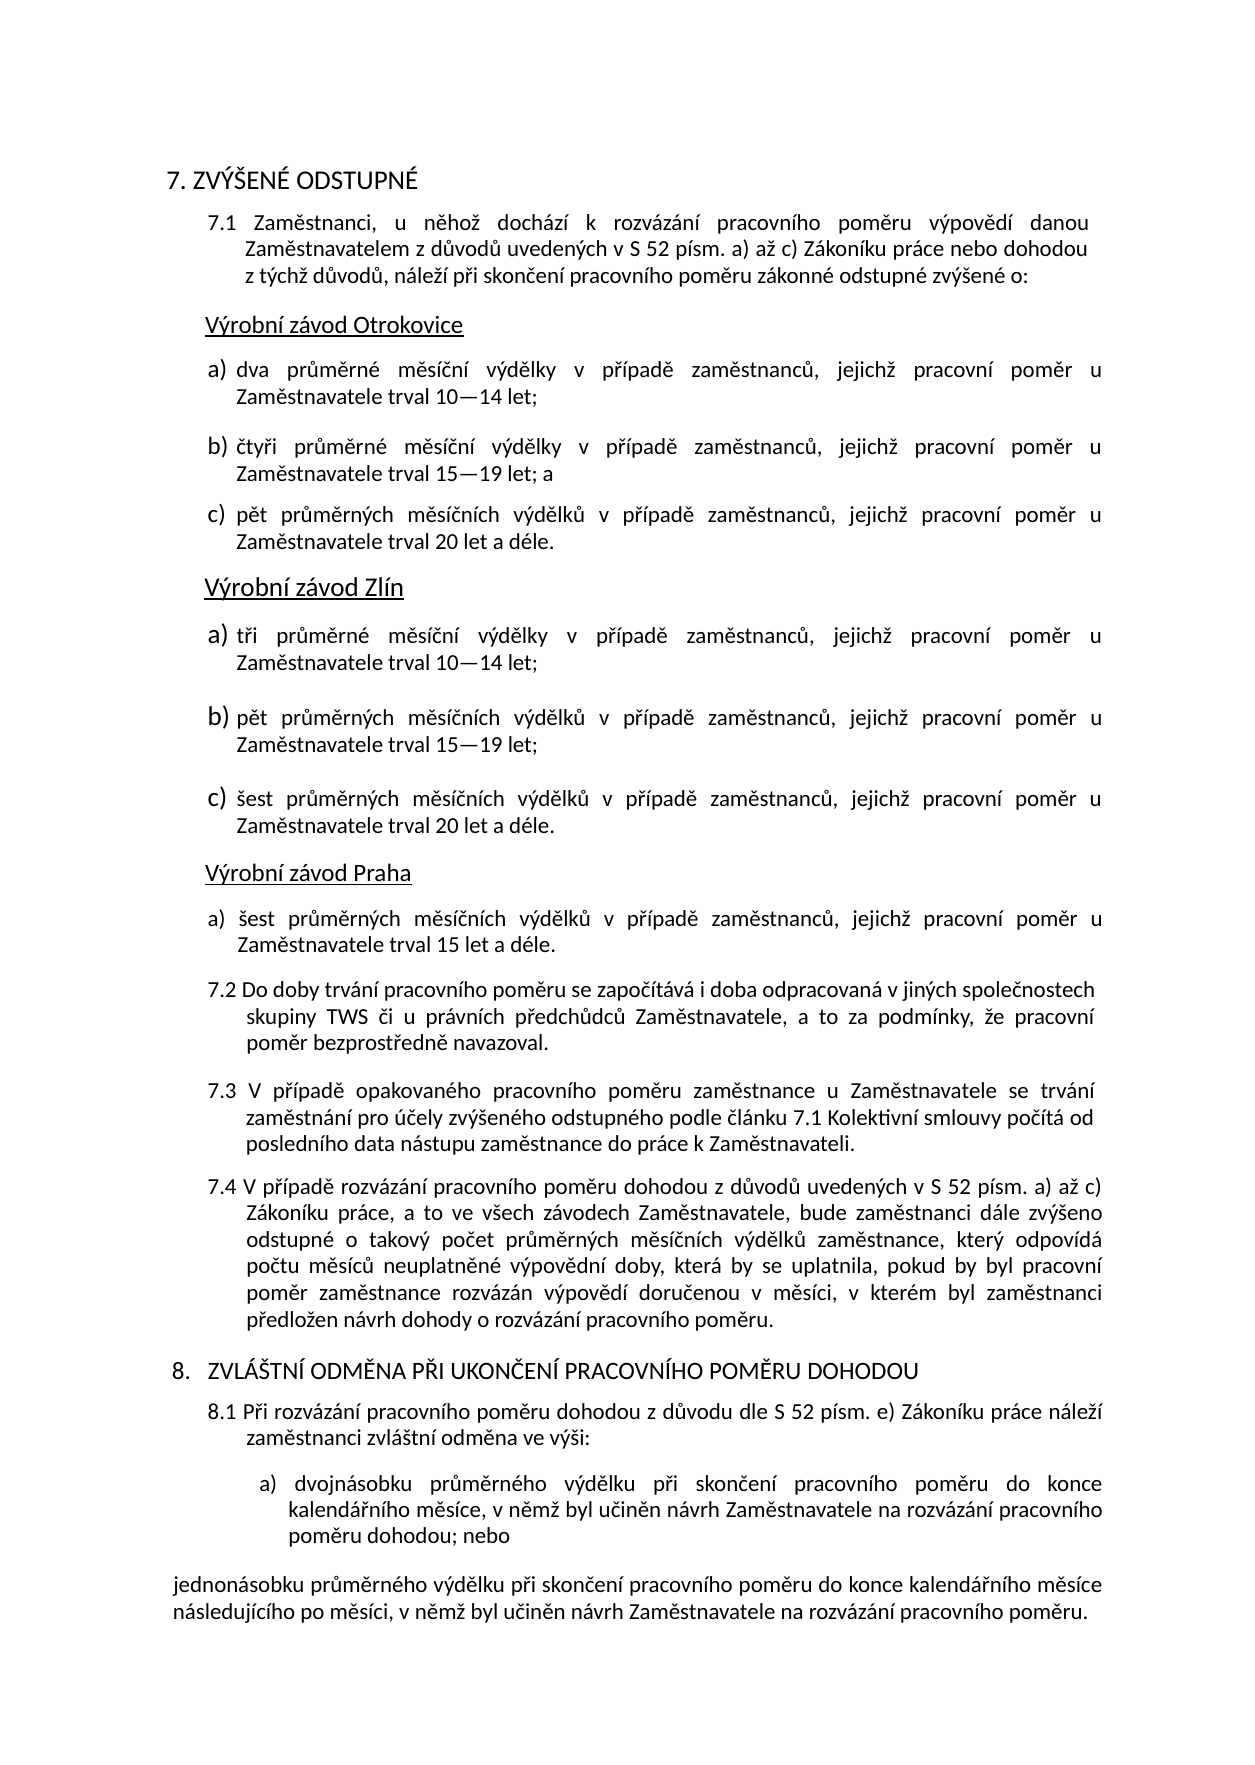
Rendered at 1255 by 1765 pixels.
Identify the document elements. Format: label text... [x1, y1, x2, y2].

list dva průměrné měsíční výdělky v případě zaměstnanců, jejichž pracovní poměr u Zaměstnavatele trval 10—14 let; [207, 354, 1104, 410]
text 7.1 Zaměstnanci, u něhož dochází k rozvázání pracovního poměru výpovědí danou Zaměstnavatelem z důvodů uvedených v S 52 písm. a) až c) Zákoníku práce nebo dohodou z týchž důvodů, náleží při skončení pracovního poměru zákonné odstupné zvýšené o: [207, 209, 1090, 289]
text 7.3 V případě opakovaného pracovního poměru zaměstnance u Zaměstnavatele se trvání zaměstnání pro účely zvýšeného odstupného podle článku 7.1 Kolektivní smlouvy počítá od posledního data nástupu zaměstnance do práce k Zaměstnavateli. [207, 1077, 1096, 1157]
subtitle Výrobní závod Otrokovice [205, 309, 1062, 340]
text a) šest průměrných měsíčních výdělků v případě zaměstnanců, jejichž pracovní poměr u Zaměstnavatele trval 15 let a déle. [207, 905, 1104, 958]
list tři průměrné měsíční výdělky v případě zaměstnanců, jejichž pracovní poměr u Zaměstnavatele trval 10—14 let; [207, 618, 1104, 676]
subtitle Výrobní závod Praha [205, 857, 1062, 888]
text 7.2 Do doby trvání pracovního poměru se započítává i doba odpracovaná v jiných společnostech skupiny TWS či u právních předchůdců Zaměstnavatele, a to za podmínky, že pracovní poměr bezprostředně navazoval. [207, 977, 1096, 1056]
text 8.1 Při rozvázání pracovního poměru dohodou z důvodu dle S 52 písm. e) Zákoníku práce náleží zaměstnanci zvláštní odměna ve výši: [207, 1398, 1104, 1452]
list čtyři průměrné měsíční výdělky v případě zaměstnanců, jejichž pracovní poměr u Zaměstnavatele trval 15—19 let; a [207, 431, 1104, 487]
text 7.4 V případě rozvázání pracovního poměru dohodou z důvodů uvedených v S 52 písm. a) až c) Zákoníku práce, a to ve všech závodech Zaměstnavatele, bude zaměstnanci dále zvýšeno odstupné o takový počet průměrných měsíčních výdělků zaměstnance, který odpovídá počtu měsíců neuplatněné výpovědní doby, která by se uplatnila, pokud by byl pracovní poměr zaměstnance rozvázán výpovědí doručenou v měsíci, v kterém byl zaměstnanci předložen návrh dohody o rozvázání pracovního poměru. [207, 1173, 1104, 1333]
list pět průměrných měsíčních výdělků v případě zaměstnanců, jejichž pracovní poměr u Zaměstnavatele trval 20 let a déle. [207, 499, 1104, 555]
list pět průměrných měsíčních výdělků v případě zaměstnanců, jejichž pracovní poměr u Zaměstnavatele trval 15—19 let; [207, 700, 1104, 758]
text a) dvojnásobku průměrného výdělku při skončení pracovního poměru do konce kalendářního měsíce, v němž byl učiněn návrh Zaměstnavatele na rozvázání pracovního poměru dohodou; nebo [259, 1470, 1104, 1549]
subtitle Výrobní závod Zlín [204, 570, 1062, 603]
list šest průměrných měsíčních výdělků v případě zaměstnanců, jejichž pracovní poměr u Zaměstnavatele trval 20 let a déle. [207, 781, 1104, 839]
list ZVLÁŠTNÍ ODMĚNA PŘI UKONČENÍ PRACOVNÍHO POMĚRU DOHODOU [172, 1355, 1105, 1386]
text jednonásobku průměrného výdělku při skončení pracovního poměru do konce kalendářního měsíce následujícího po měsíci, v němž byl učiněn návrh Zaměstnavatele na rozvázání pracovního poměru. [173, 1572, 1104, 1625]
subtitle 7. ZVÝŠENÉ ODSTUPNÉ [166, 163, 1105, 196]
